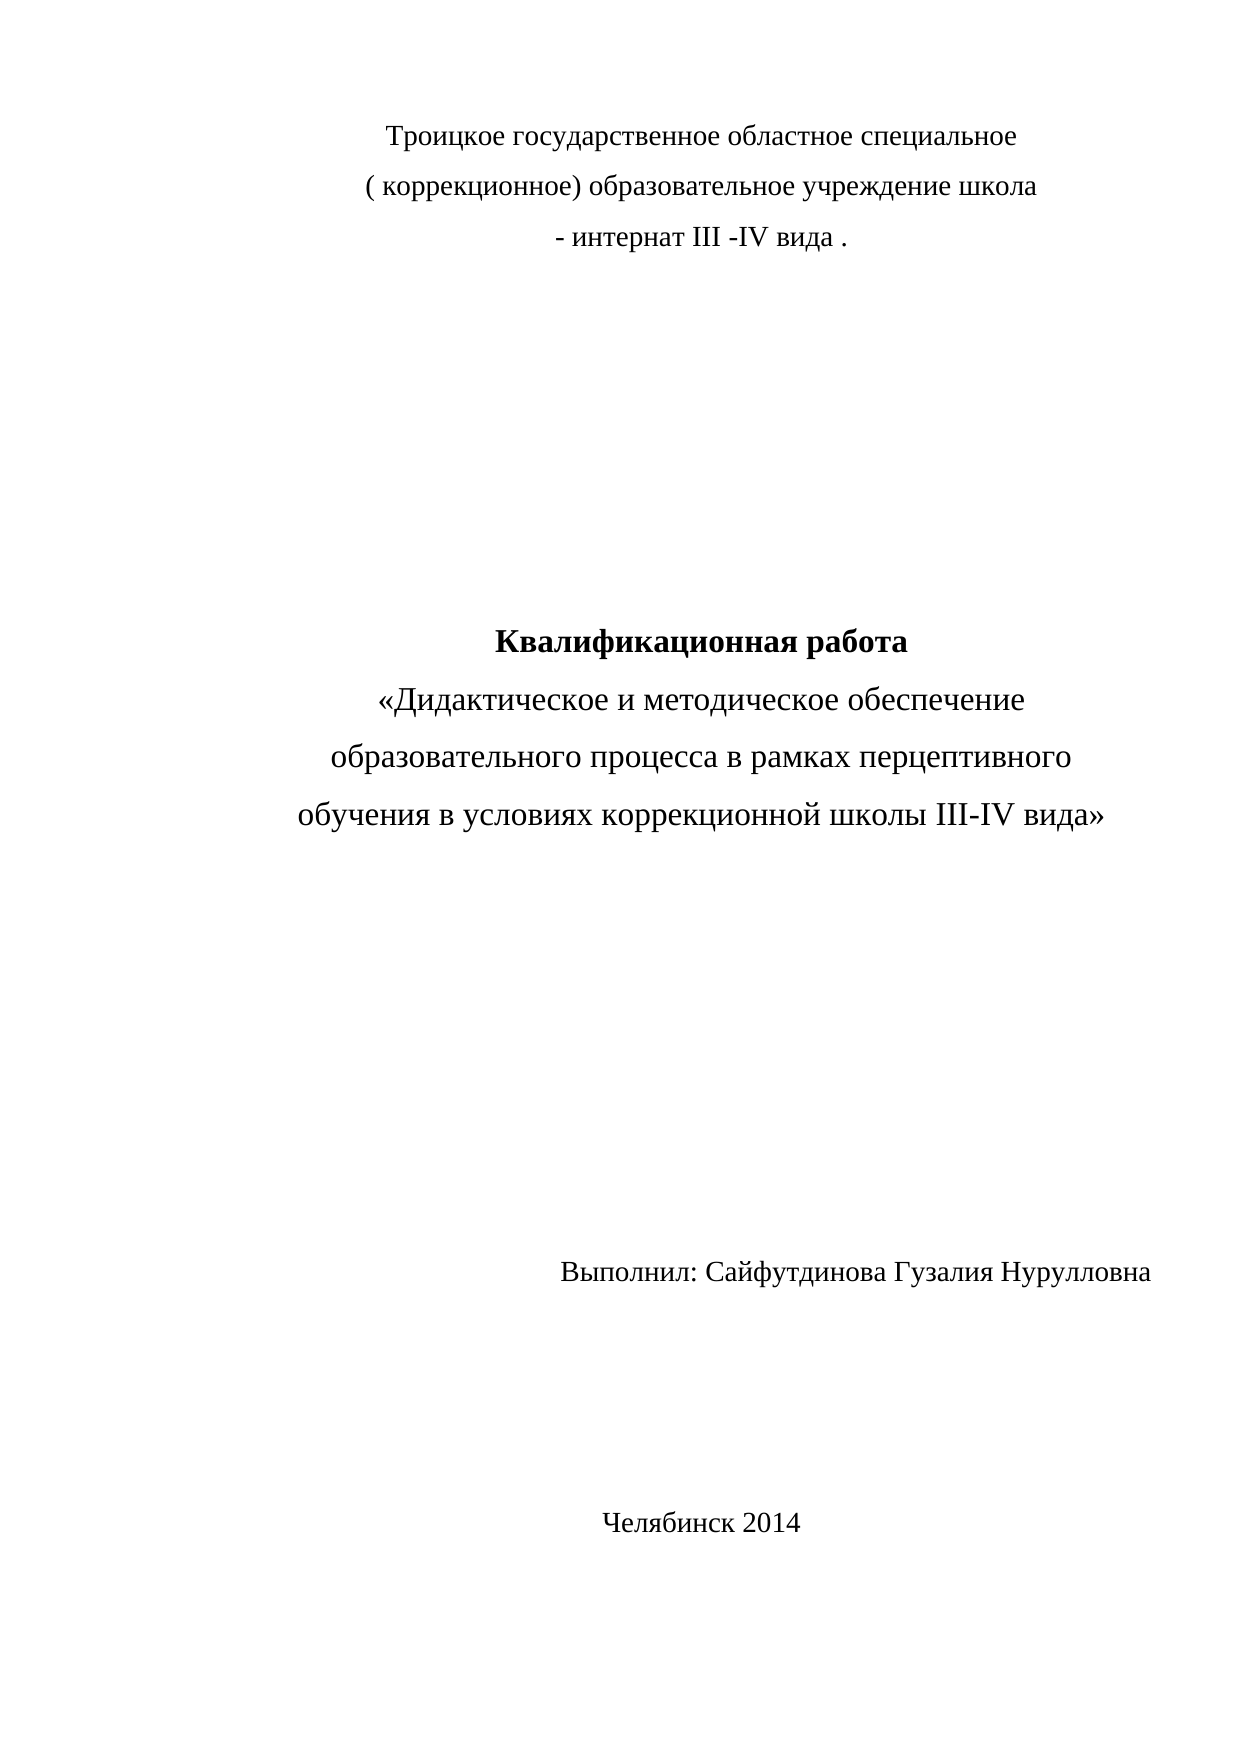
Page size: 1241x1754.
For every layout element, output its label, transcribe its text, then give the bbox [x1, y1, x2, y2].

text «Дидактическое и методическое обеспечение [177, 679, 1152, 717]
text ( коррекционное) образовательное учреждение школа [177, 168, 1152, 202]
text Троицкое государственное областное специальное [177, 118, 1152, 152]
text Выполнил: Сайфутдинова Гузалия Нурулловна [177, 1254, 1152, 1287]
text Квалификационная работа [177, 621, 1152, 659]
text Челябинск 2014 [177, 1505, 1152, 1539]
text образовательного процесса в рамках перцептивного [177, 736, 1152, 774]
text обучения в условиях коррекционной школы III-IV вида» [177, 794, 1152, 832]
text - интернат III -IV вида . [177, 219, 1152, 252]
